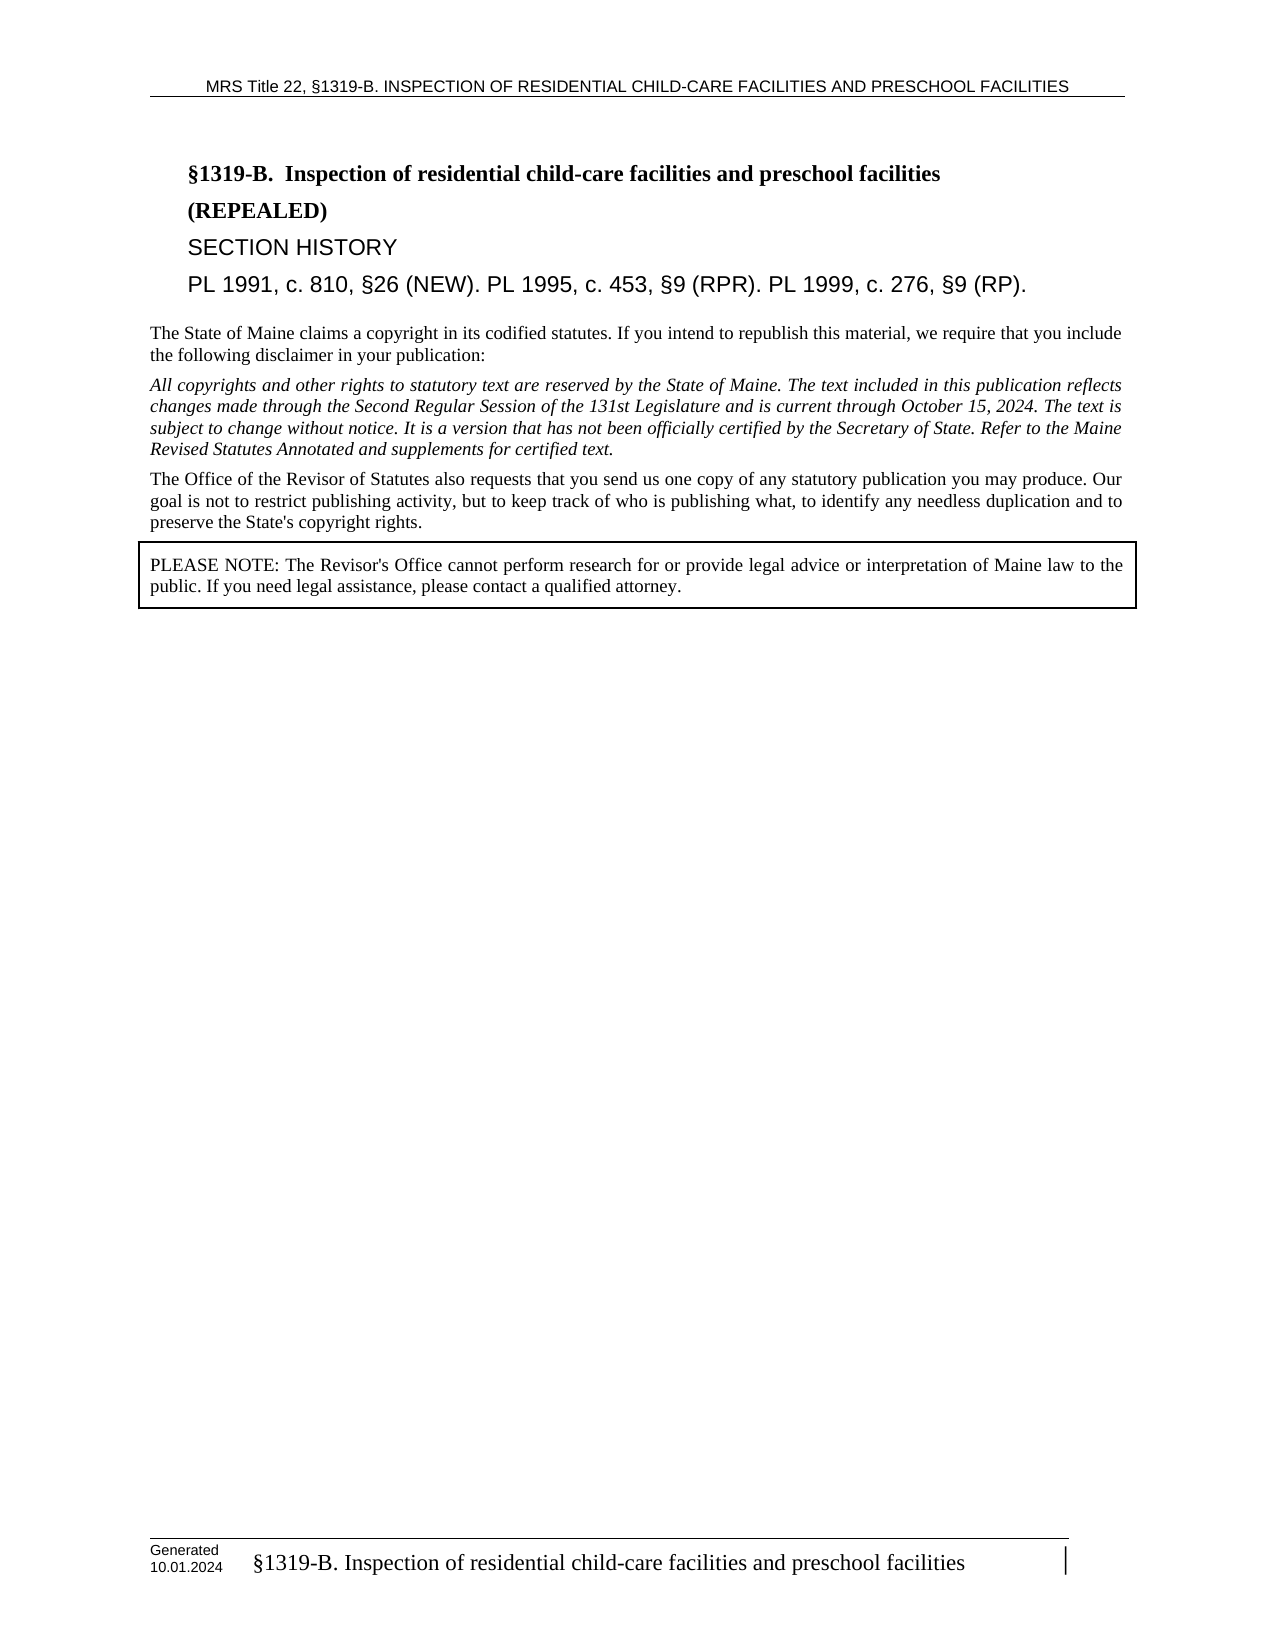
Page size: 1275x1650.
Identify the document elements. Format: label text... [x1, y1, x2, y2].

text PL 1991, c. 810, §26 (NEW). PL 1995, c. 453, §9 (RPR). PL 1999, c. 276, §9 (RP). [187, 271, 1125, 297]
text §1319-B. Inspection of residential child-care facilities and preschool facilities [187, 160, 1125, 187]
text The Office of the Revisor of Statutes also requests that you send us one copy of any statutory publication you may produce. Our goal is not to restrict publishing activity, but to keep track of who is publishing what, to identify any needless duplication and to preserve the State's copyright rights. [150, 468, 1125, 533]
text PLEASE NOTE: The Revisor's Office cannot perform research for or provide legal advice or interpretation of Maine law to the public. If you need legal assistance, please contact a qualified attorney. [140, 543, 1135, 607]
text All copyrights and other rights to statutory text are reserved by the State of Maine. The text included in this publication reflects changes made through the Second Regular Session of the 131st Legislature and is current through October 15, 2024 . The text is subject to change without notice. It is a version that has not been officially certified by the Secretary of State. Refer to the Maine Revised Statutes Annotated and supplements for certified text. [150, 373, 1125, 460]
text (REPEALED) [187, 197, 1125, 223]
text The State of Maine claims a copyright in its codified statutes. If you intend to republish this material, we require that you include the following disclaimer in your publication: [150, 322, 1125, 365]
text SECTION HISTORY [187, 234, 1125, 260]
